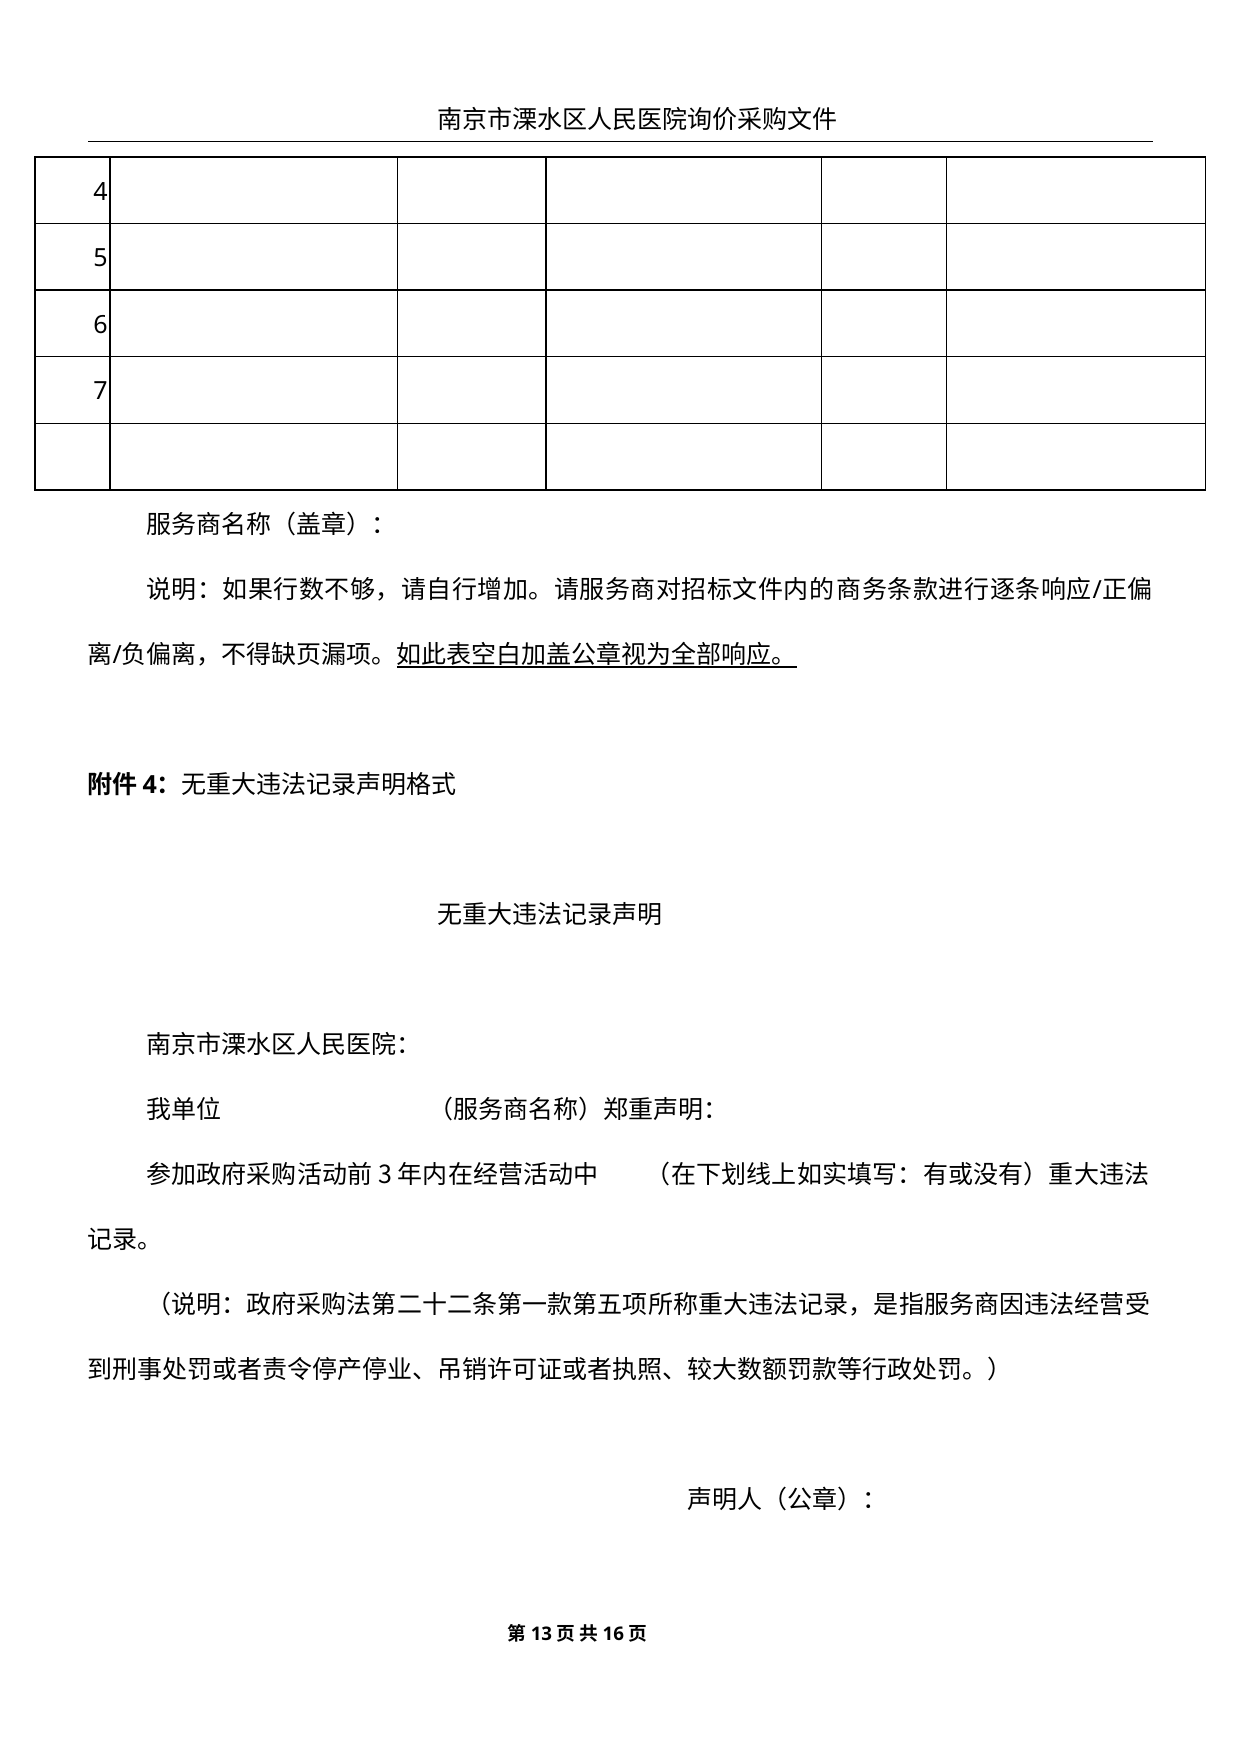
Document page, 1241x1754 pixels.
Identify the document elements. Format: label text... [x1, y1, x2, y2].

text 南京市溧水区人民医院： [87, 1011, 1153, 1076]
table_cell [947, 357, 1205, 422]
table_cell [947, 224, 1205, 289]
text （说明：政府采购法第二十二条第一款第五项所称重大违法记录，是指服务商因违法经营受到刑事处罚或者责令停产停业、吊销许可证或者执照、较大数额罚款等行政处罚。） [87, 1271, 1153, 1401]
table_cell 6 [36, 291, 109, 356]
text 参加政府采购活动前3年内在经营活动中 （在下划线上如实填写：有或没有）重大违法记录。 [87, 1141, 1153, 1271]
text 附件4：无重大违法记录声明格式 [87, 751, 1153, 816]
table_cell [398, 224, 545, 289]
table_cell [822, 158, 946, 223]
table_cell [111, 158, 397, 223]
text 我单位 （服务商名称）郑重声明： [87, 1076, 1153, 1141]
table_cell 7 [36, 357, 109, 422]
table_cell [947, 424, 1205, 489]
table_cell [111, 291, 397, 356]
table_cell [547, 357, 821, 422]
table_cell [822, 224, 946, 289]
text 服务商名称（盖章）： [87, 491, 1153, 556]
table_cell [398, 357, 545, 422]
table_cell [547, 224, 821, 289]
table_cell [822, 357, 946, 422]
text 无重大违法记录声明 [87, 881, 1153, 946]
table_cell [547, 424, 821, 489]
table_cell [822, 424, 946, 489]
table_cell 4 [36, 158, 109, 223]
text 声明人（公章）： [87, 1466, 1153, 1531]
table_cell [111, 424, 397, 489]
table_cell [947, 291, 1205, 356]
table_cell [36, 424, 109, 489]
table_cell [947, 158, 1205, 223]
table_cell [398, 158, 545, 223]
table_cell [547, 291, 821, 356]
table_cell 5 [36, 224, 109, 289]
table_cell [547, 158, 821, 223]
table_cell [111, 224, 397, 289]
table_cell [398, 291, 545, 356]
table_cell [822, 291, 946, 356]
text 说明：如果行数不够，请自行增加。请服务商对招标文件内的商务条款进行逐条响应/正偏离/负偏离，不得缺页漏项。如此表空白加盖公章视为全部响应。 [87, 556, 1153, 686]
table_cell [111, 357, 397, 422]
table_cell [398, 424, 545, 489]
